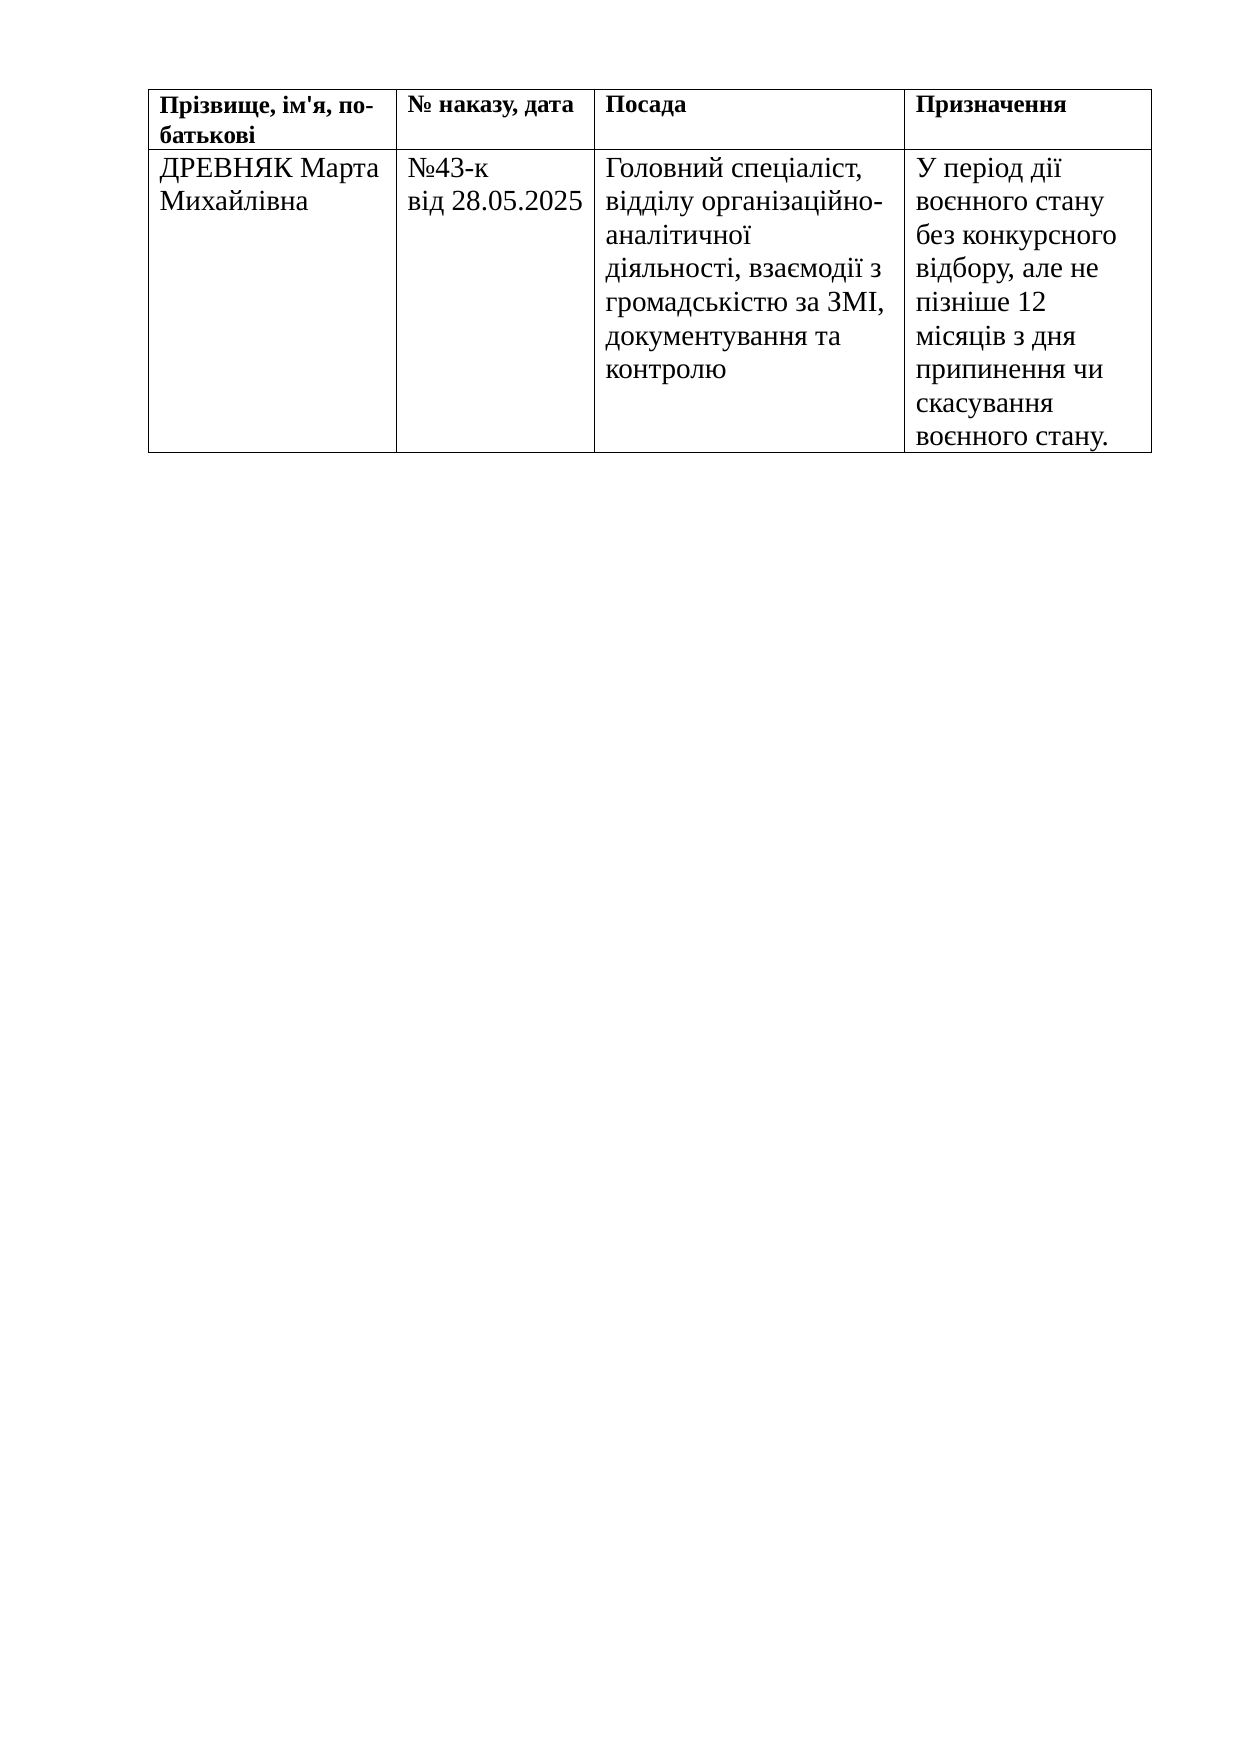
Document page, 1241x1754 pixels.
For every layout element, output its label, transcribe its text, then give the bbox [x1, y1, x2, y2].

table_cell ДРЕВНЯК Марта Михайлівна [149, 150, 396, 452]
table_cell №43-к від 28.05.2025 [397, 150, 594, 452]
table_header Посада [595, 90, 904, 149]
table_cell У період дії воєнного стану без конкурсного відбору, але не пізніше 12 місяців з дня припинення чи скасування воєнного стану. [905, 150, 1151, 452]
table_header № наказу, дата [397, 90, 594, 149]
table_header Призначення [905, 90, 1151, 149]
table_cell Головний спеціаліст, відділу організаційно-аналітичної діяльності, взаємодії з громадськістю за ЗМІ, документування та контролю [595, 150, 904, 452]
table_header Прізвище, ім'я, по-батькові [149, 90, 396, 149]
